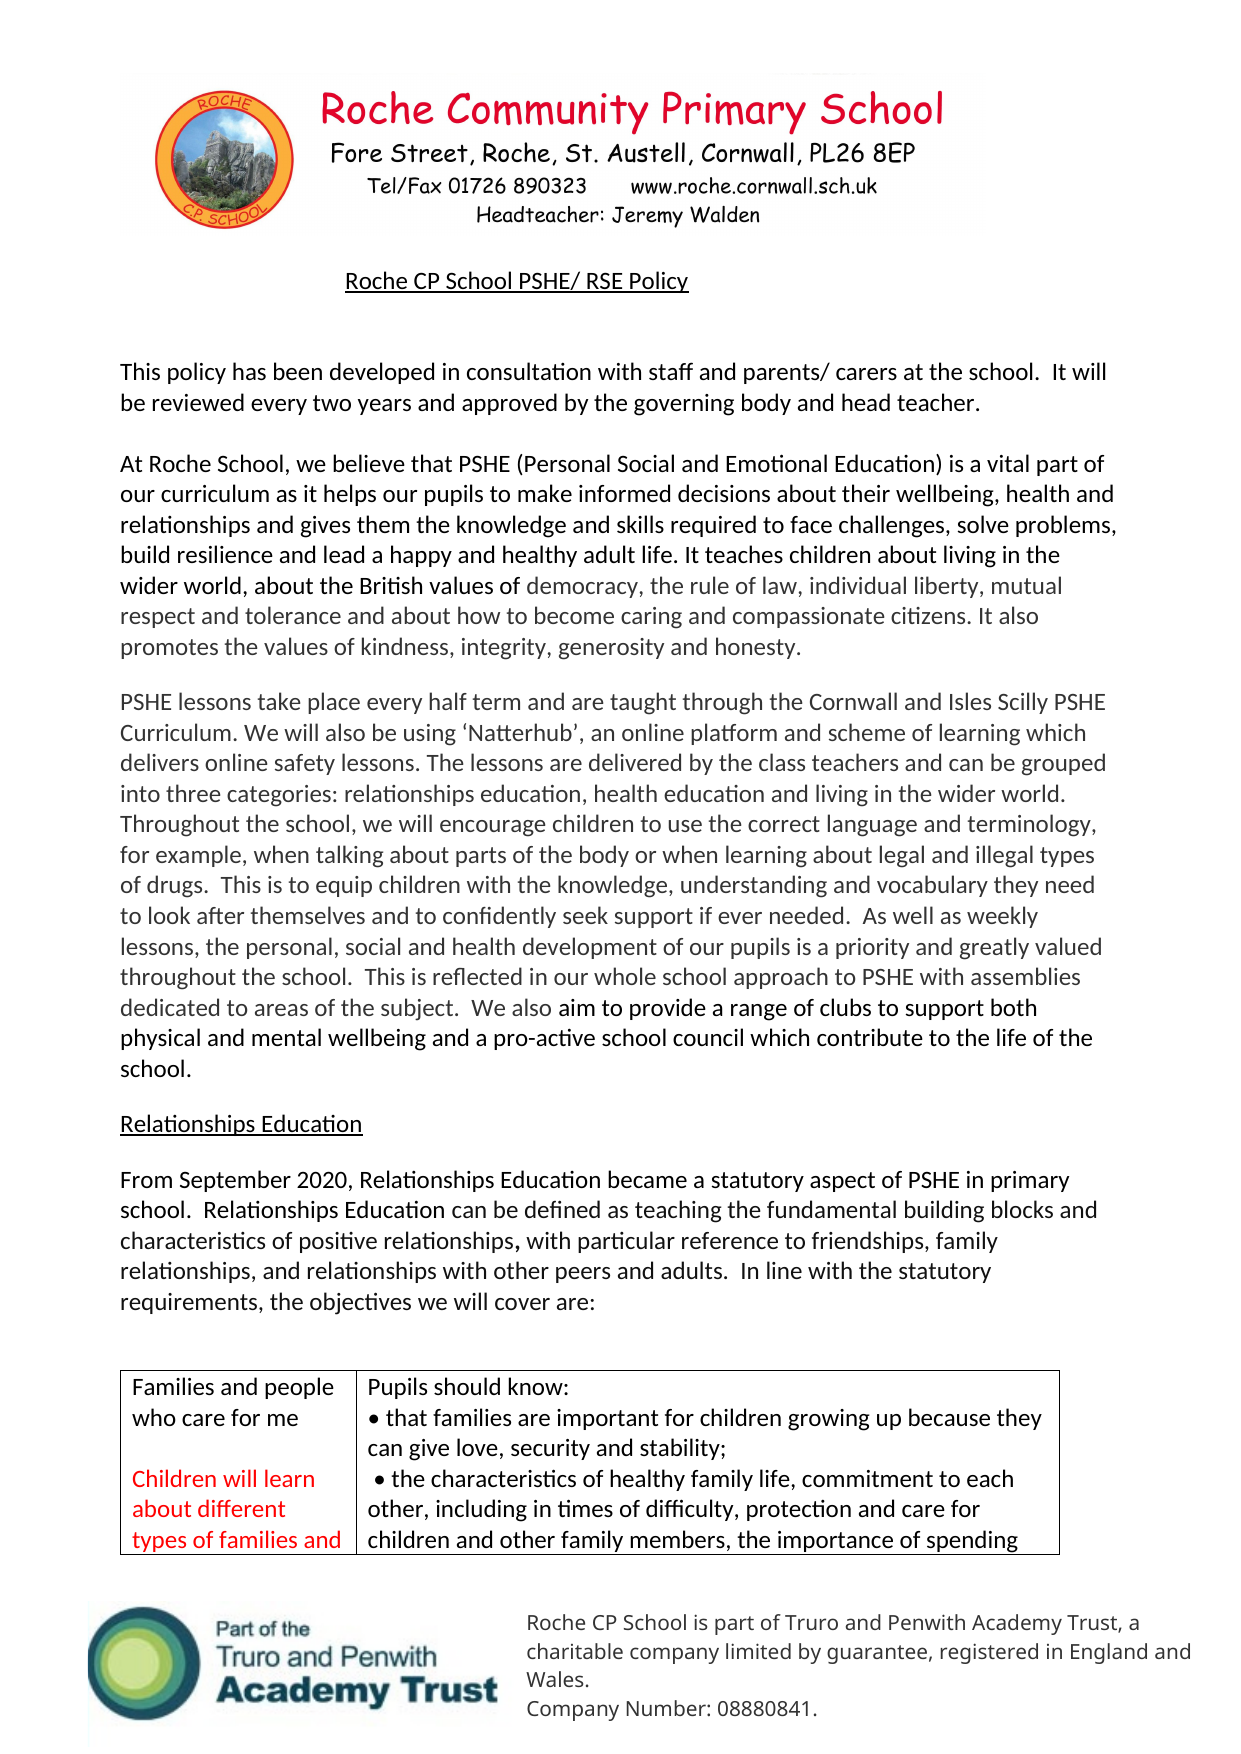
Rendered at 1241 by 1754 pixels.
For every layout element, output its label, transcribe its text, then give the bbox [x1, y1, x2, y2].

text Roche CP School PSHE/ RSE Policy [120, 265, 1120, 295]
text Relationships Education [120, 1108, 1120, 1139]
picture [120, 73, 986, 236]
text At Roche School, we believe that PSHE (Personal Social and Emotional Education) is a vital part of our curriculum as it helps our pupils to make informed decisions about their wellbeing, health and relationships and gives them the knowledge and skills required to face challenges, solve problems, build resilience and lead a happy and healthy adult life. It teaches children about living in the wider world, about the British values of democracy, the rule of law, individual liberty, mutual respect and tolerance and about how to become caring and compassionate citizens. It also promotes the values of kindness, integrity, generosity and honesty. [120, 448, 1120, 662]
picture [87, 1601, 518, 1747]
text This policy has been developed in consultation with staff and parents/ carers at the school. It will be reviewed every two years and approved by the governing body and head teacher. [120, 356, 1120, 417]
text From September 2020, Relationships Education became a statutory aspect of PSHE in primary school. Relationships Education can be defined as teaching the fundamental building blocks and characteristics of positive relationships, with particular reference to friendships, family relationships, and relationships with other peers and adults. In line with the statutory requirements, the objectives we will cover are: [120, 1164, 1120, 1316]
text PSHE lessons take place every half term and are taught through the Cornwall and Isles Scilly PSHE Curriculum. We will also be using ‘Natterhub’, an online platform and scheme of learning which delivers online safety lessons. The lessons are delivered by the class teachers and can be grouped into three categories: relationships education, health education and living in the wider world. Throughout the school, we will encourage children to use the correct language and terminology, for example, when talking about parts of the body or when learning about legal and illegal types of drugs. This is to equip children with the knowledge, understanding and vocabulary they need to look after themselves and to confidently seek support if ever needed. As well as weekly lessons, the personal, social and health development of our pupils is a priority and greatly valued throughout the school. This is reflected in our whole school approach to PSHE with assemblies dedicated to areas of the subject. We also aim to provide a range of clubs to support both physical and mental wellbeing and a pro-active school council which contribute to the life of the school. [120, 687, 1120, 1083]
